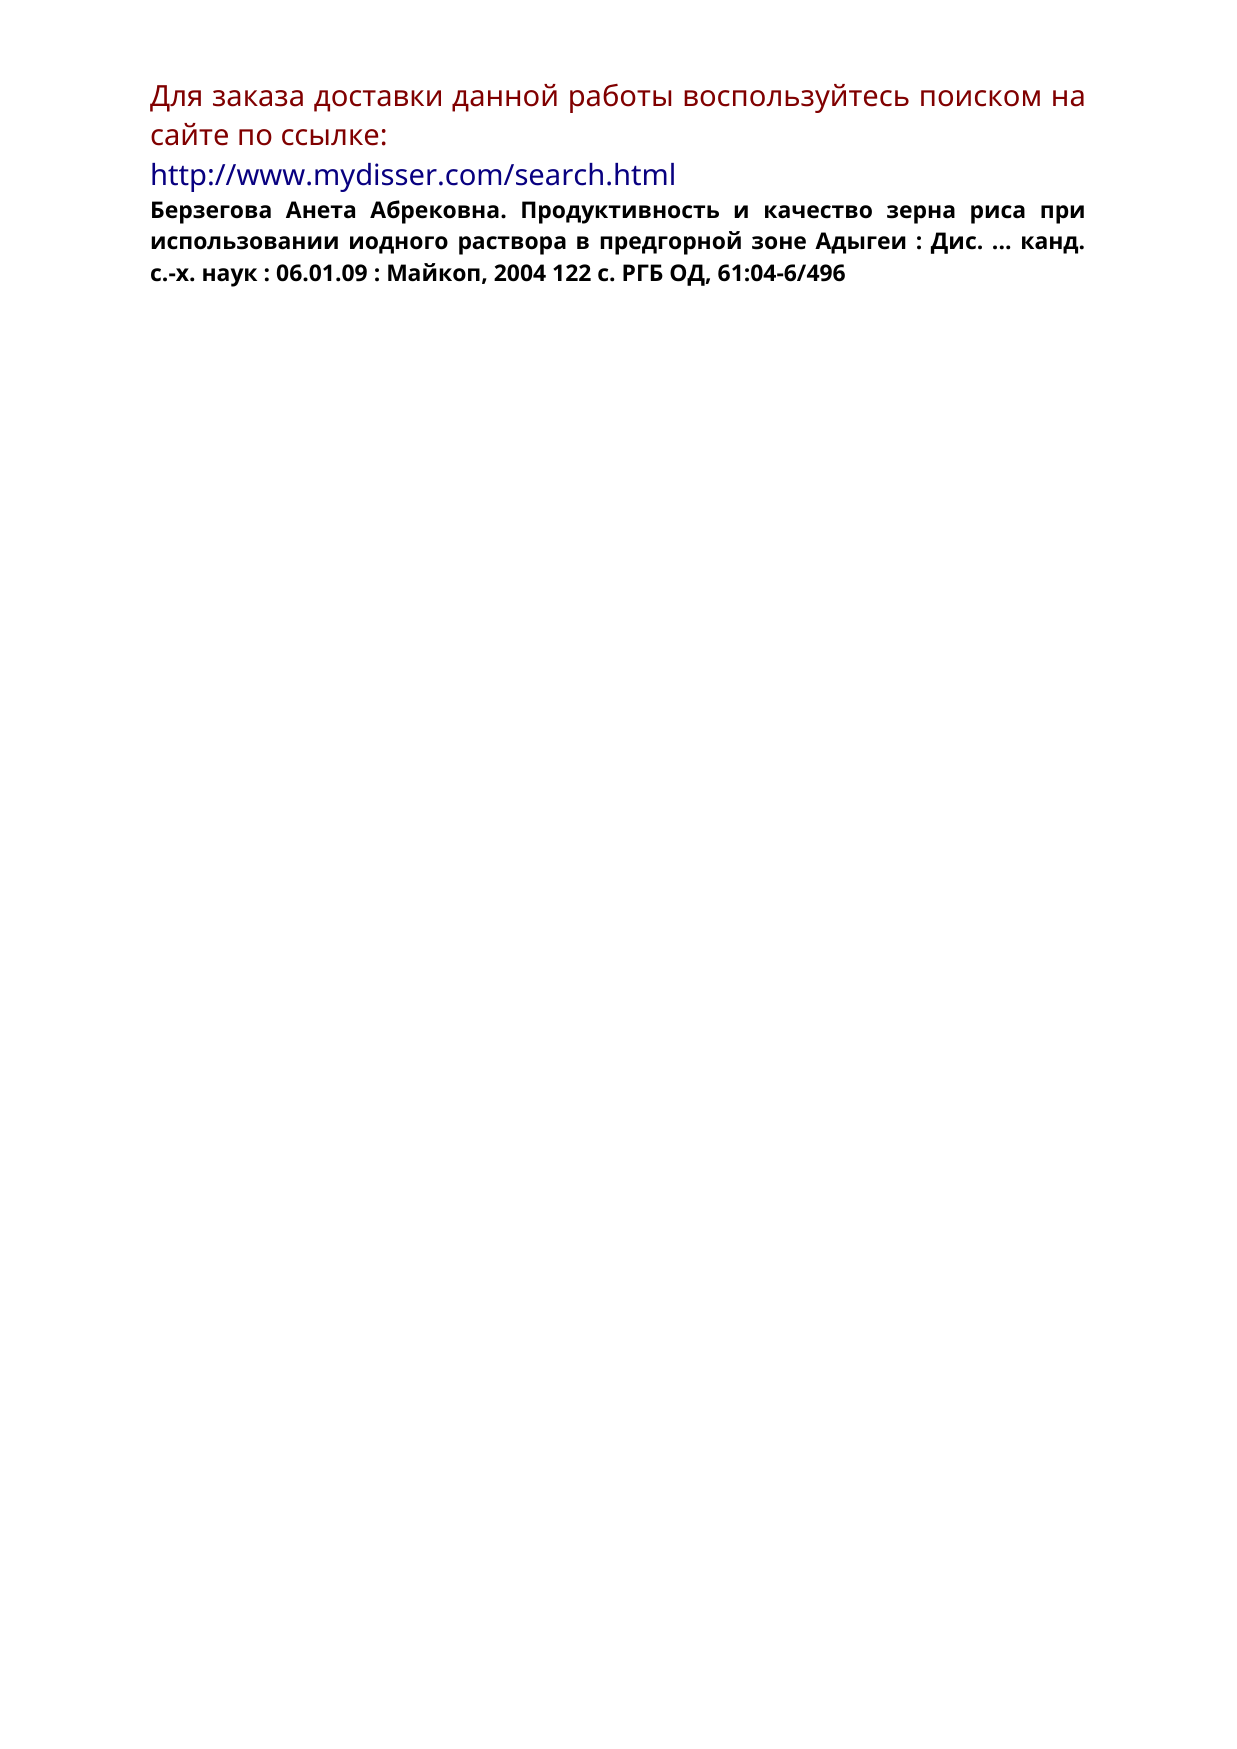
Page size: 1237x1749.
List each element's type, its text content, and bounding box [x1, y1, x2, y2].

text Берзегова Анета Абрековна. Продуктивность и качество зерна риса при использовании иодного раствора в предгорной зоне Адыгеи : Дис. ... канд. с.-х. наук : 06.01.09 : Майкоп, 2004 122 c. РГБ ОД, 61:04-6/496 [150, 194, 1086, 288]
